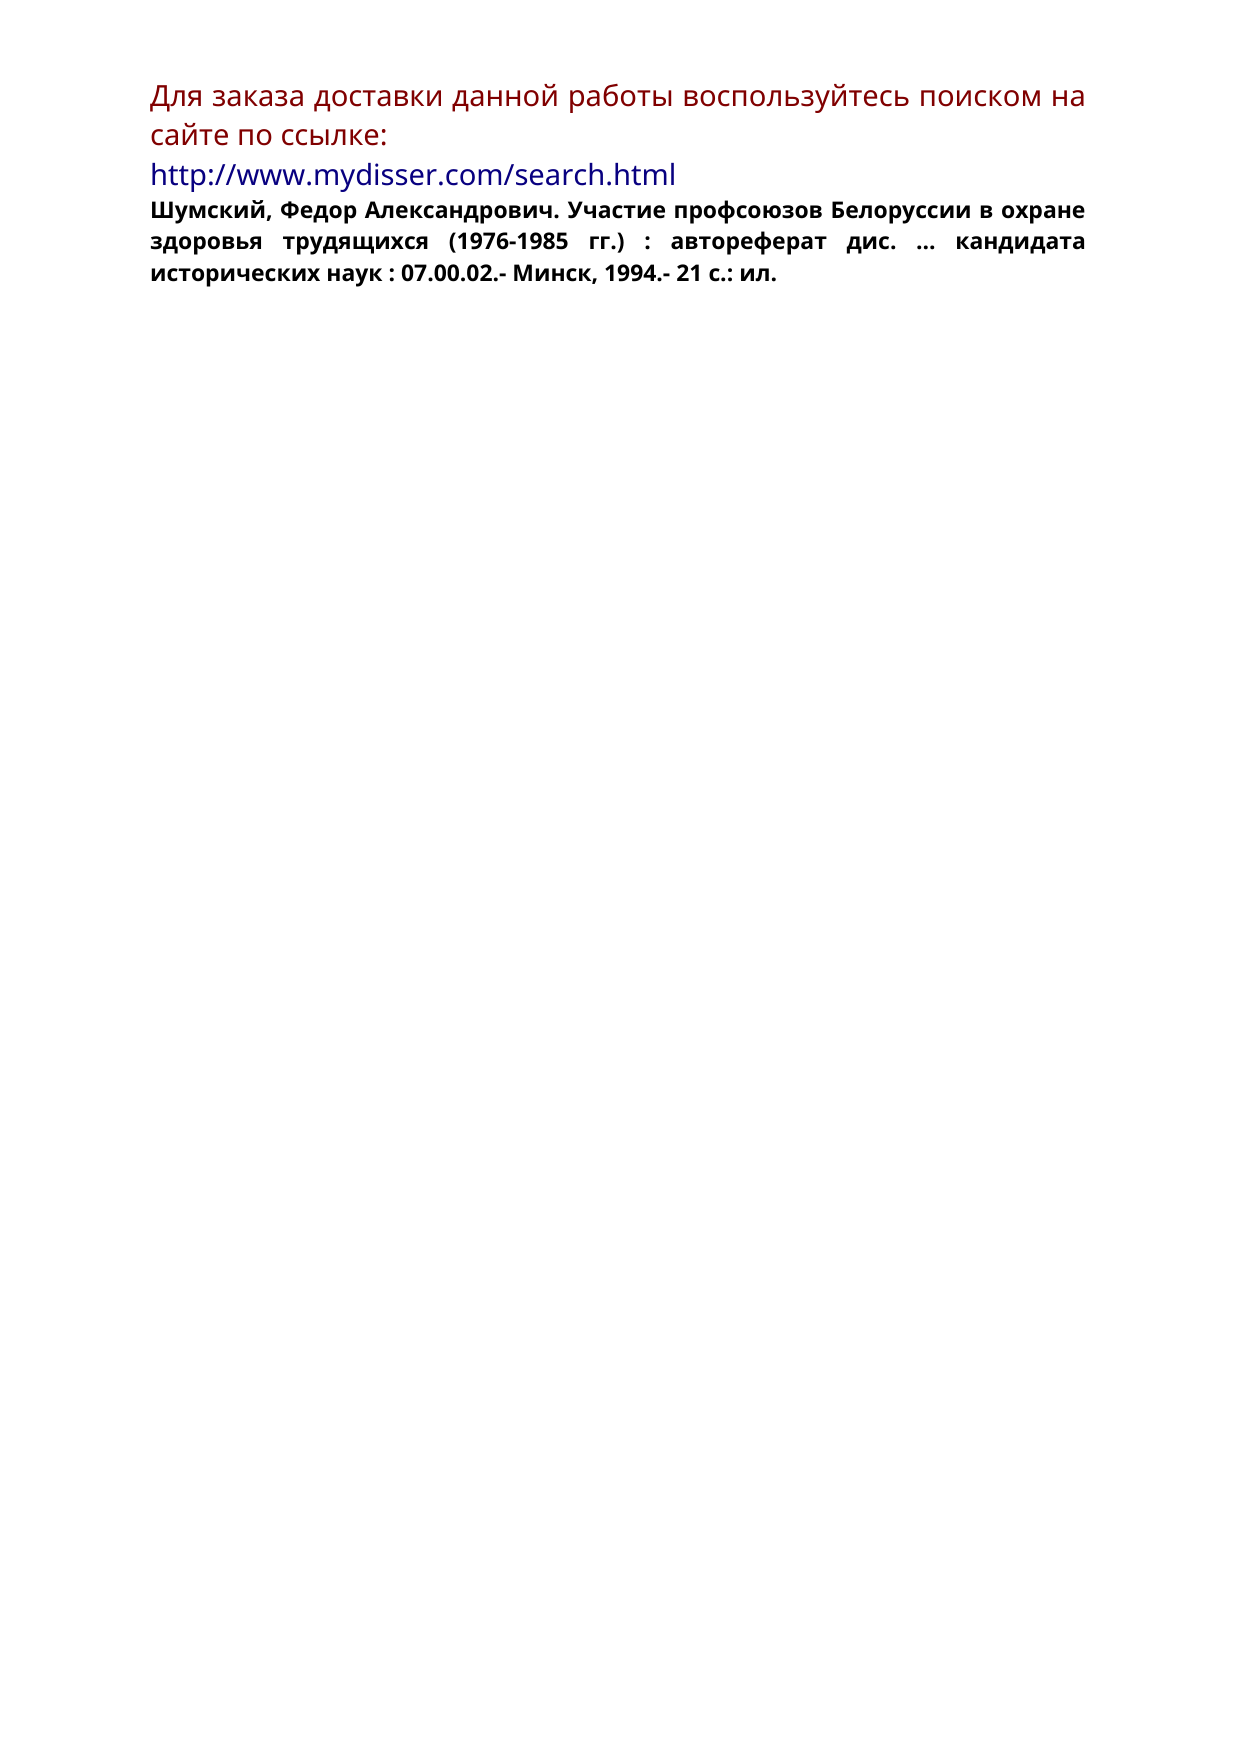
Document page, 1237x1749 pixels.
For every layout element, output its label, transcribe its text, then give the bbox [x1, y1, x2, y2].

text Шумский, Федор Александрович. Участие профсоюзов Белоруссии в охране здоровья трудящихся (1976-1985 гг.) : автореферат дис. ... кандидата исторических наук : 07.00.02.- Минск, 1994.- 21 с.: ил. [150, 194, 1086, 288]
